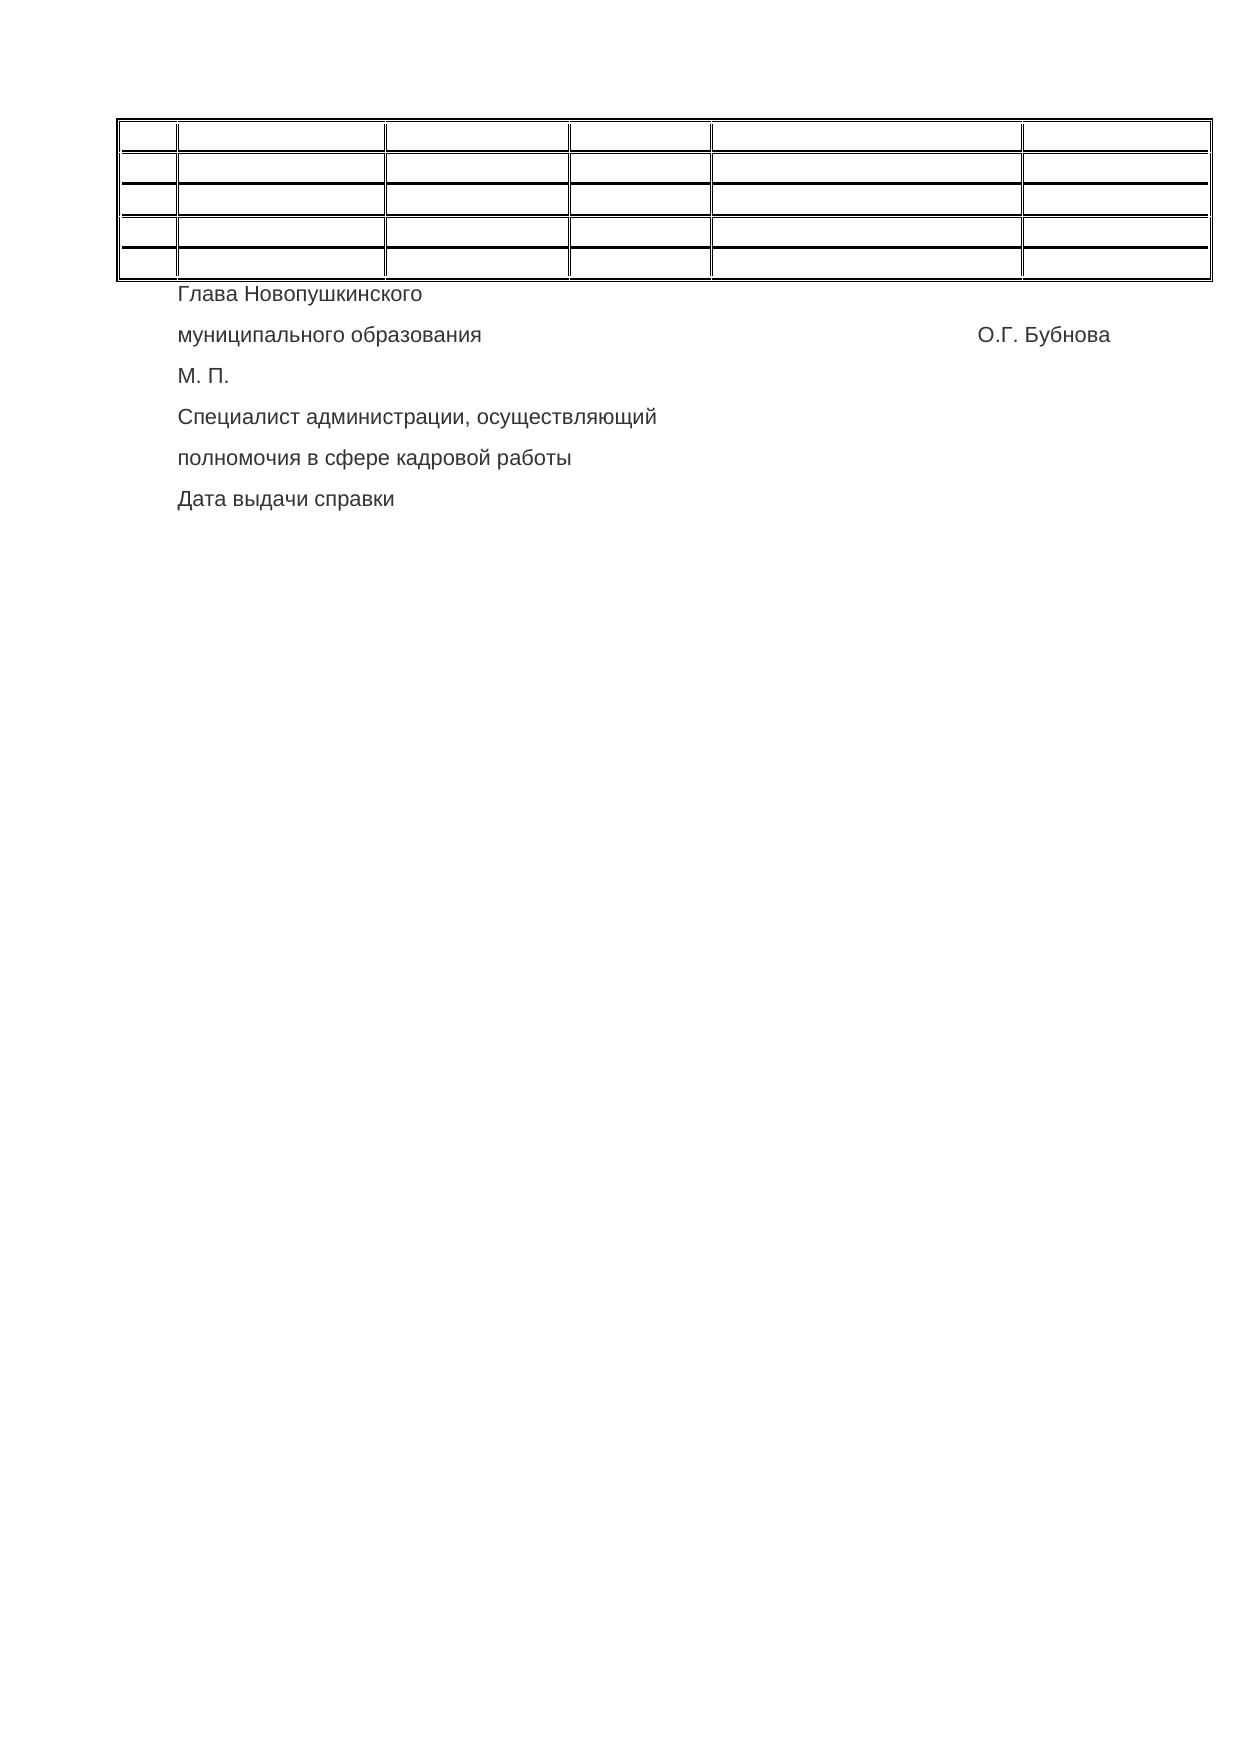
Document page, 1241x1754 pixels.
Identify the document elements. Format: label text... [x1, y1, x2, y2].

table_cell [1024, 150, 1210, 182]
text М. П. [177, 363, 1152, 388]
table_cell [570, 122, 712, 150]
table_cell [1024, 214, 1210, 246]
table_cell [120, 122, 178, 150]
table_cell [713, 154, 1021, 182]
table_cell [120, 182, 176, 214]
table_cell [387, 185, 568, 214]
table_cell [178, 122, 386, 150]
table_cell [1024, 182, 1210, 214]
text муниципального образования О.Г. Бубнова [177, 322, 1152, 347]
table_cell [712, 249, 1022, 278]
table_cell [179, 154, 384, 182]
table_cell [178, 249, 386, 278]
table_cell [120, 150, 176, 182]
table_cell [386, 249, 570, 278]
table_cell [387, 154, 568, 182]
text Глава Новопушкинского [177, 282, 1152, 306]
table_cell [571, 154, 710, 182]
table_cell [713, 185, 1021, 214]
table_cell [570, 249, 712, 278]
table_cell [571, 185, 710, 214]
text Специалист администрации, осуществляющий [177, 404, 1152, 429]
table_cell [179, 218, 384, 246]
table_cell [712, 122, 1022, 150]
table_cell [1023, 122, 1210, 150]
text Дата выдачи справки [177, 485, 1152, 511]
table_cell [120, 214, 176, 246]
table_cell [571, 218, 710, 246]
table_cell [1023, 246, 1210, 278]
table_cell [120, 246, 178, 278]
text полномочия в сфере кадровой работы [177, 444, 1152, 470]
table_cell [386, 122, 570, 150]
table_cell [179, 185, 384, 214]
table_cell [713, 218, 1021, 246]
table_cell [387, 218, 568, 246]
